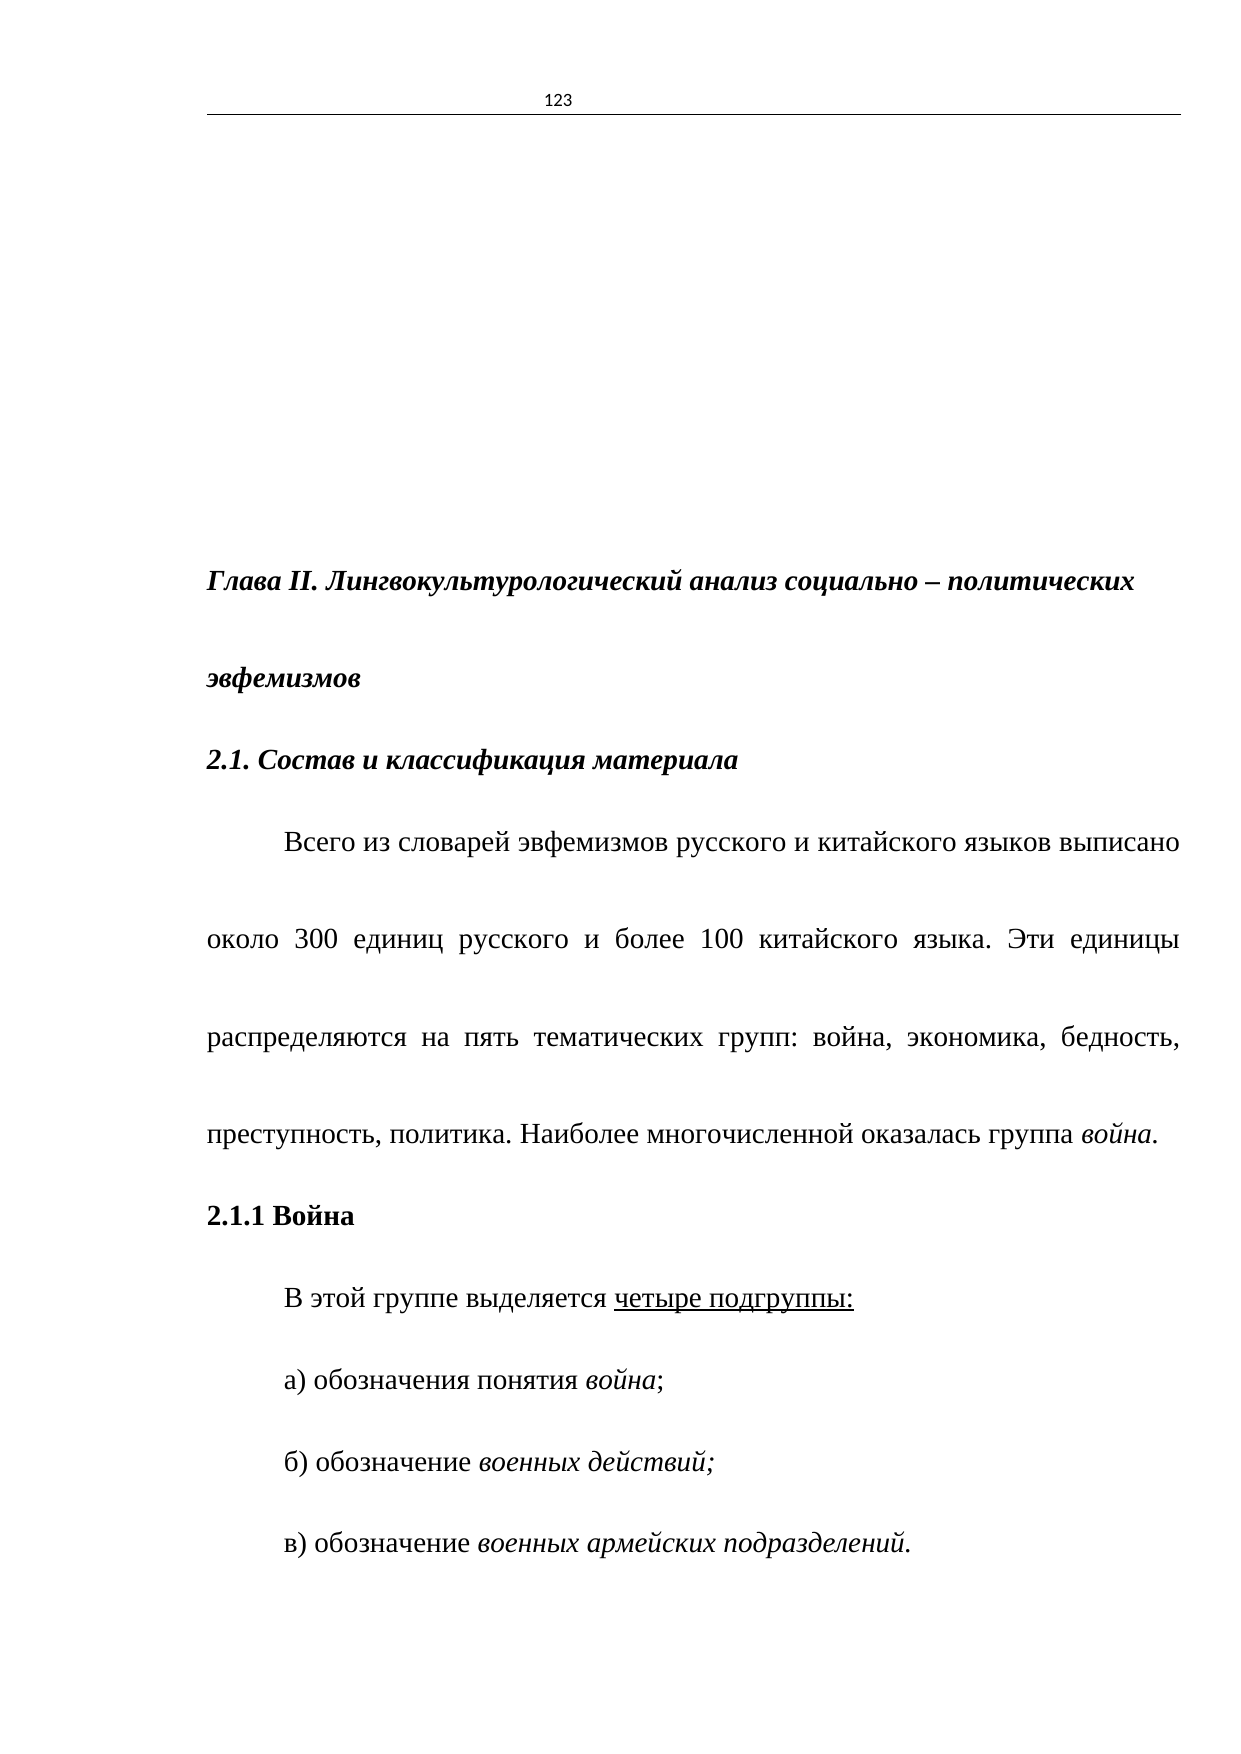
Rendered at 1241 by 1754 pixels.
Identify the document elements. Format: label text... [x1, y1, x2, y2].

text 2.1. Состав и классификация материала [207, 727, 1181, 792]
text в) обозначение военных армейских подразделений. [207, 1510, 1181, 1575]
text а) обозначения понятия война; [207, 1346, 1181, 1411]
text Всего из словарей эвфемизмов русского и китайского языков выписано около 300 единиц русского и более 100 китайского языка. Эти единицы распределяются на пять тематических групп: война, экономика, бедность, преступность, политика. Наиболее многочисленной оказалась группа война. [207, 808, 1181, 1166]
text В этой группе выделяется четыре подгруппы: [207, 1264, 1181, 1329]
text Глава II. Лингвокультурологический анализ социально – политических эвфемизмов [207, 547, 1181, 710]
text 2.1.1 Война [207, 1183, 1181, 1248]
text б) обозначение военных действий; [207, 1428, 1181, 1493]
